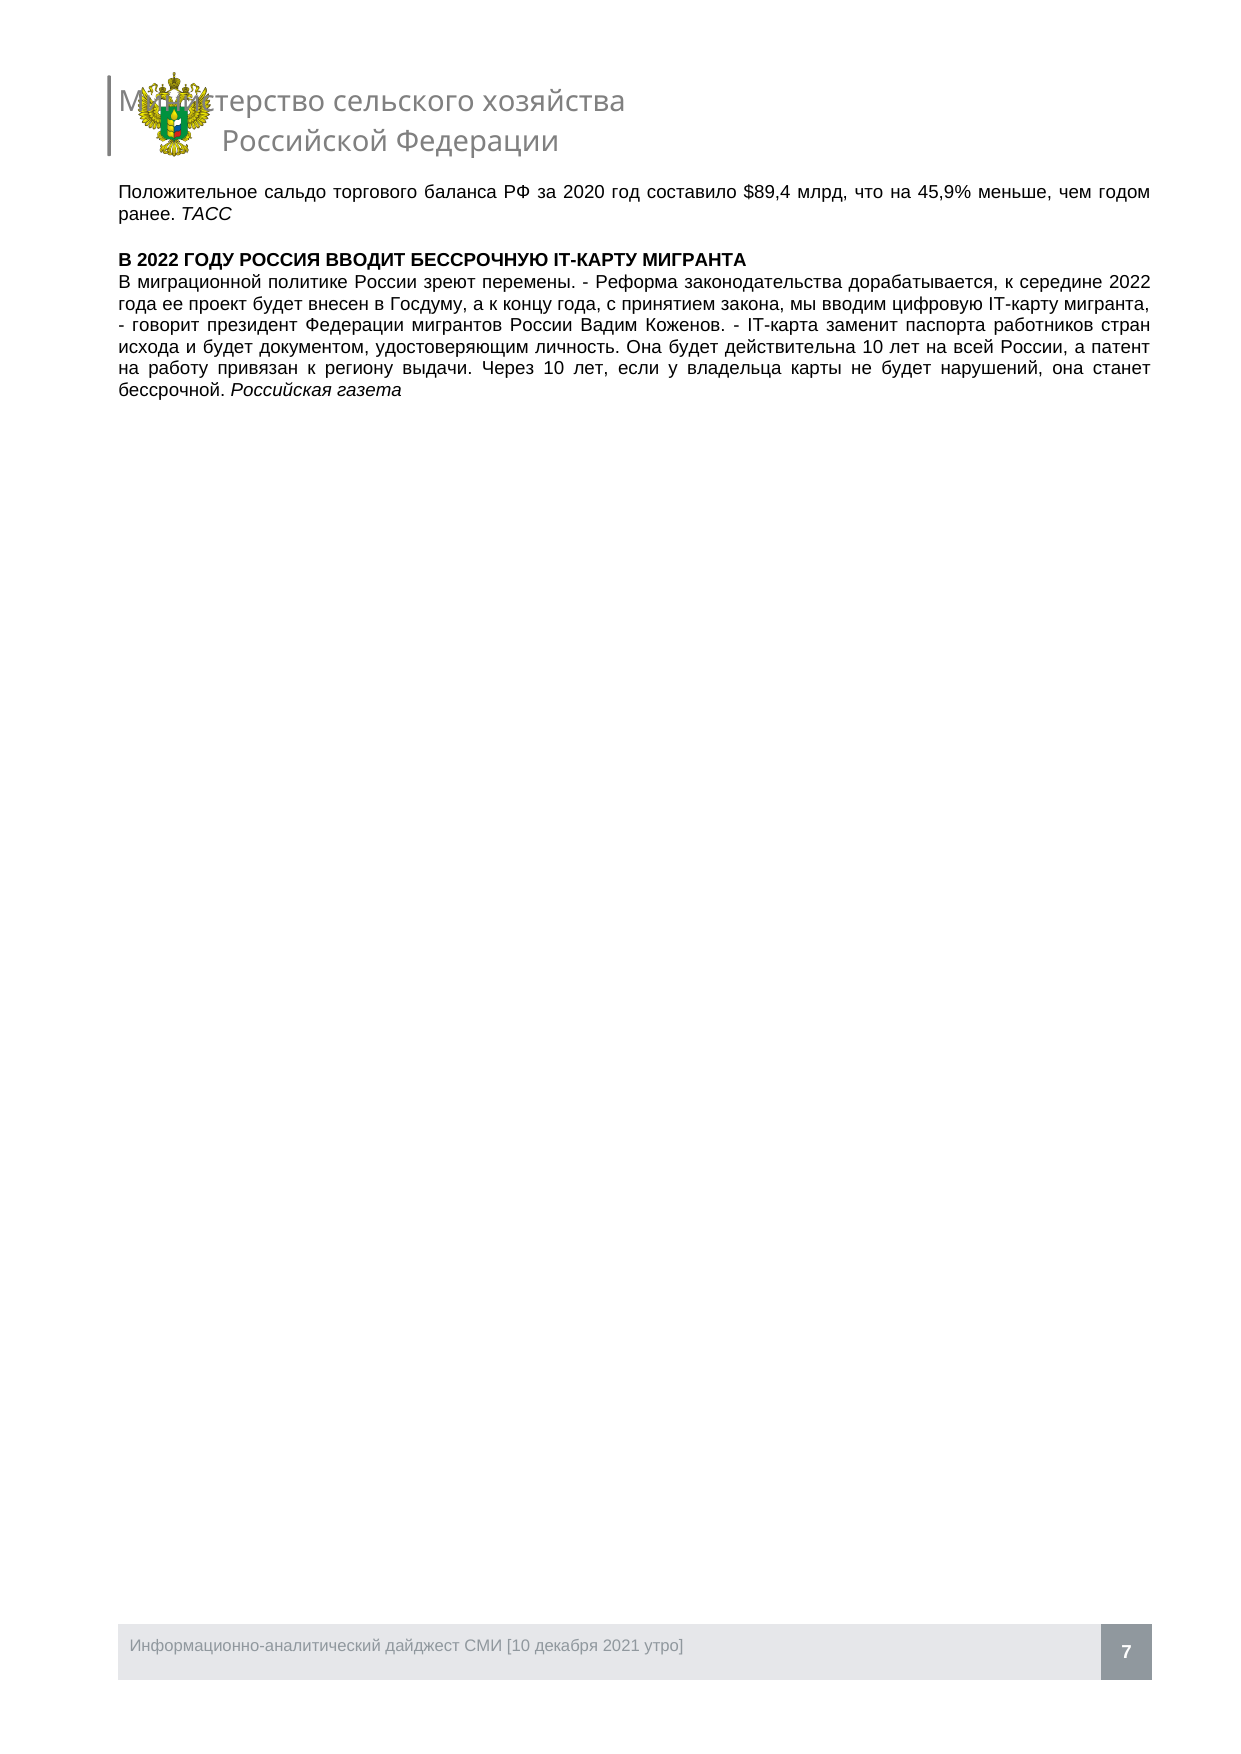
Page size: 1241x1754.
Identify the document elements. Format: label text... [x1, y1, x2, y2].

text Положительное сальдо торгового баланса РФ за 2020 год составило $89,4 млрд, что на 45,9% меньше, чем годом ранее. ТАСС [118, 181, 1152, 224]
picture [137, 72, 211, 157]
text В 2022 году Россия вводит бессрочную IT-карту мигранта [118, 249, 1152, 271]
text В миграционной политике России зреют перемены. - Реформа законодательства дорабатывается, к середине 2022 года ее проект будет внесен в Госдуму, а к концу года, с принятием закона, мы вводим цифровую IТ-карту мигранта, - говорит президент Федерации мигрантов России Вадим Коженов. - IТ-карта заменит паспорта работников стран исхода и будет документом, удостоверяющим личность. Она будет действительна 10 лет на всей России, а патент на работу привязан к региону выдачи. Через 10 лет, если у владельца карты не будет нарушений, она станет бессрочной. Российская газета [118, 271, 1152, 400]
picture [204, 97, 211, 109]
